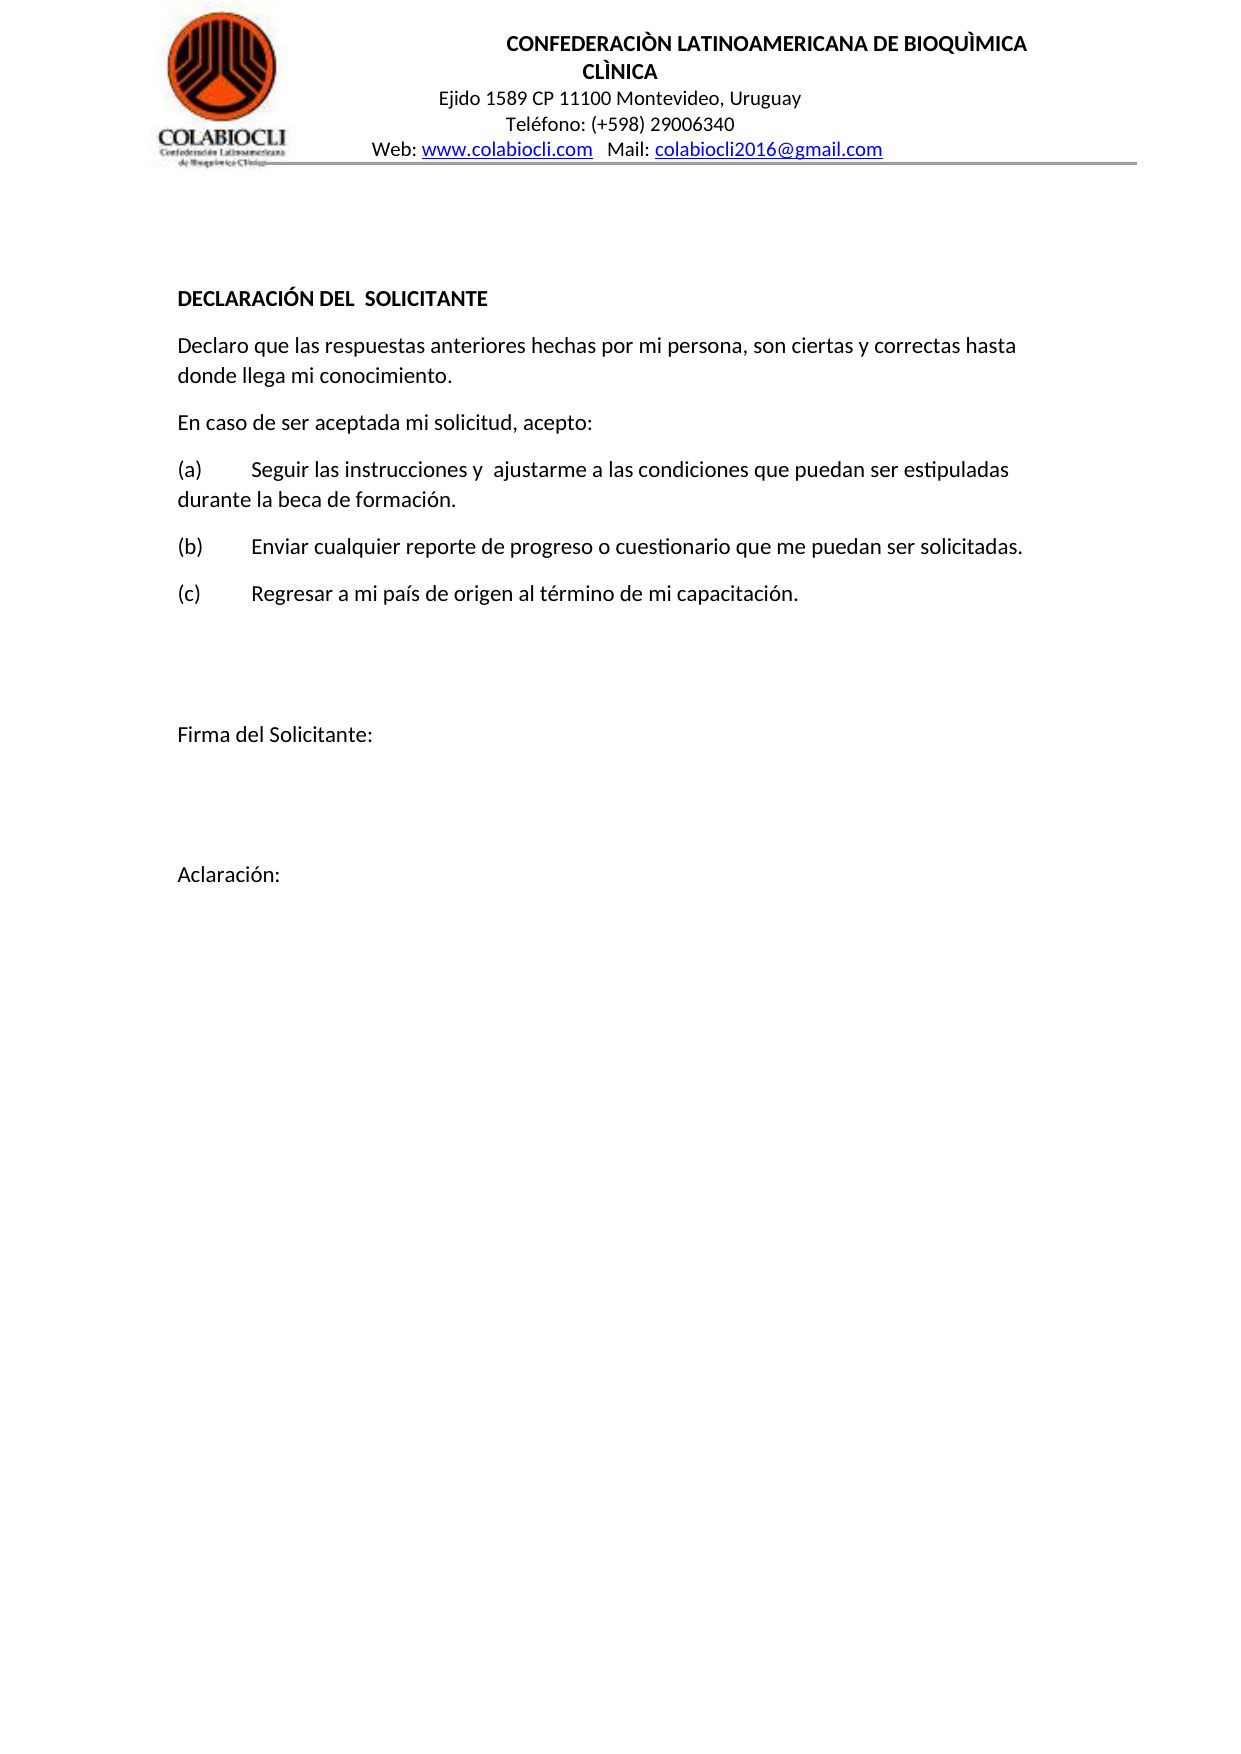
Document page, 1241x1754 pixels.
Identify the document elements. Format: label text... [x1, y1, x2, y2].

text En caso de ser aceptada mi solicitud, acepto: [177, 408, 1063, 436]
picture [137, 1, 313, 179]
text (b) Enviar cualquier reporte de progreso o cuestionario que me puedan ser solicitadas. [177, 532, 1063, 560]
text DECLARACIÓN DEL SOLICITANTE [177, 284, 1063, 312]
text (a) Seguir las instrucciones y ajustarme a las condiciones que puedan ser estipuladas durante la beca de formación. [177, 455, 1063, 513]
text Firma del Solicitante: [177, 720, 1063, 748]
text (c) Regresar a mi país de origen al término de mi capacitación. [177, 579, 1063, 607]
text Declaro que las respuestas anteriores hechas por mi persona, son ciertas y correctas hasta donde llega mi conocimiento. [177, 331, 1063, 389]
text Aclaración: [177, 860, 1063, 888]
